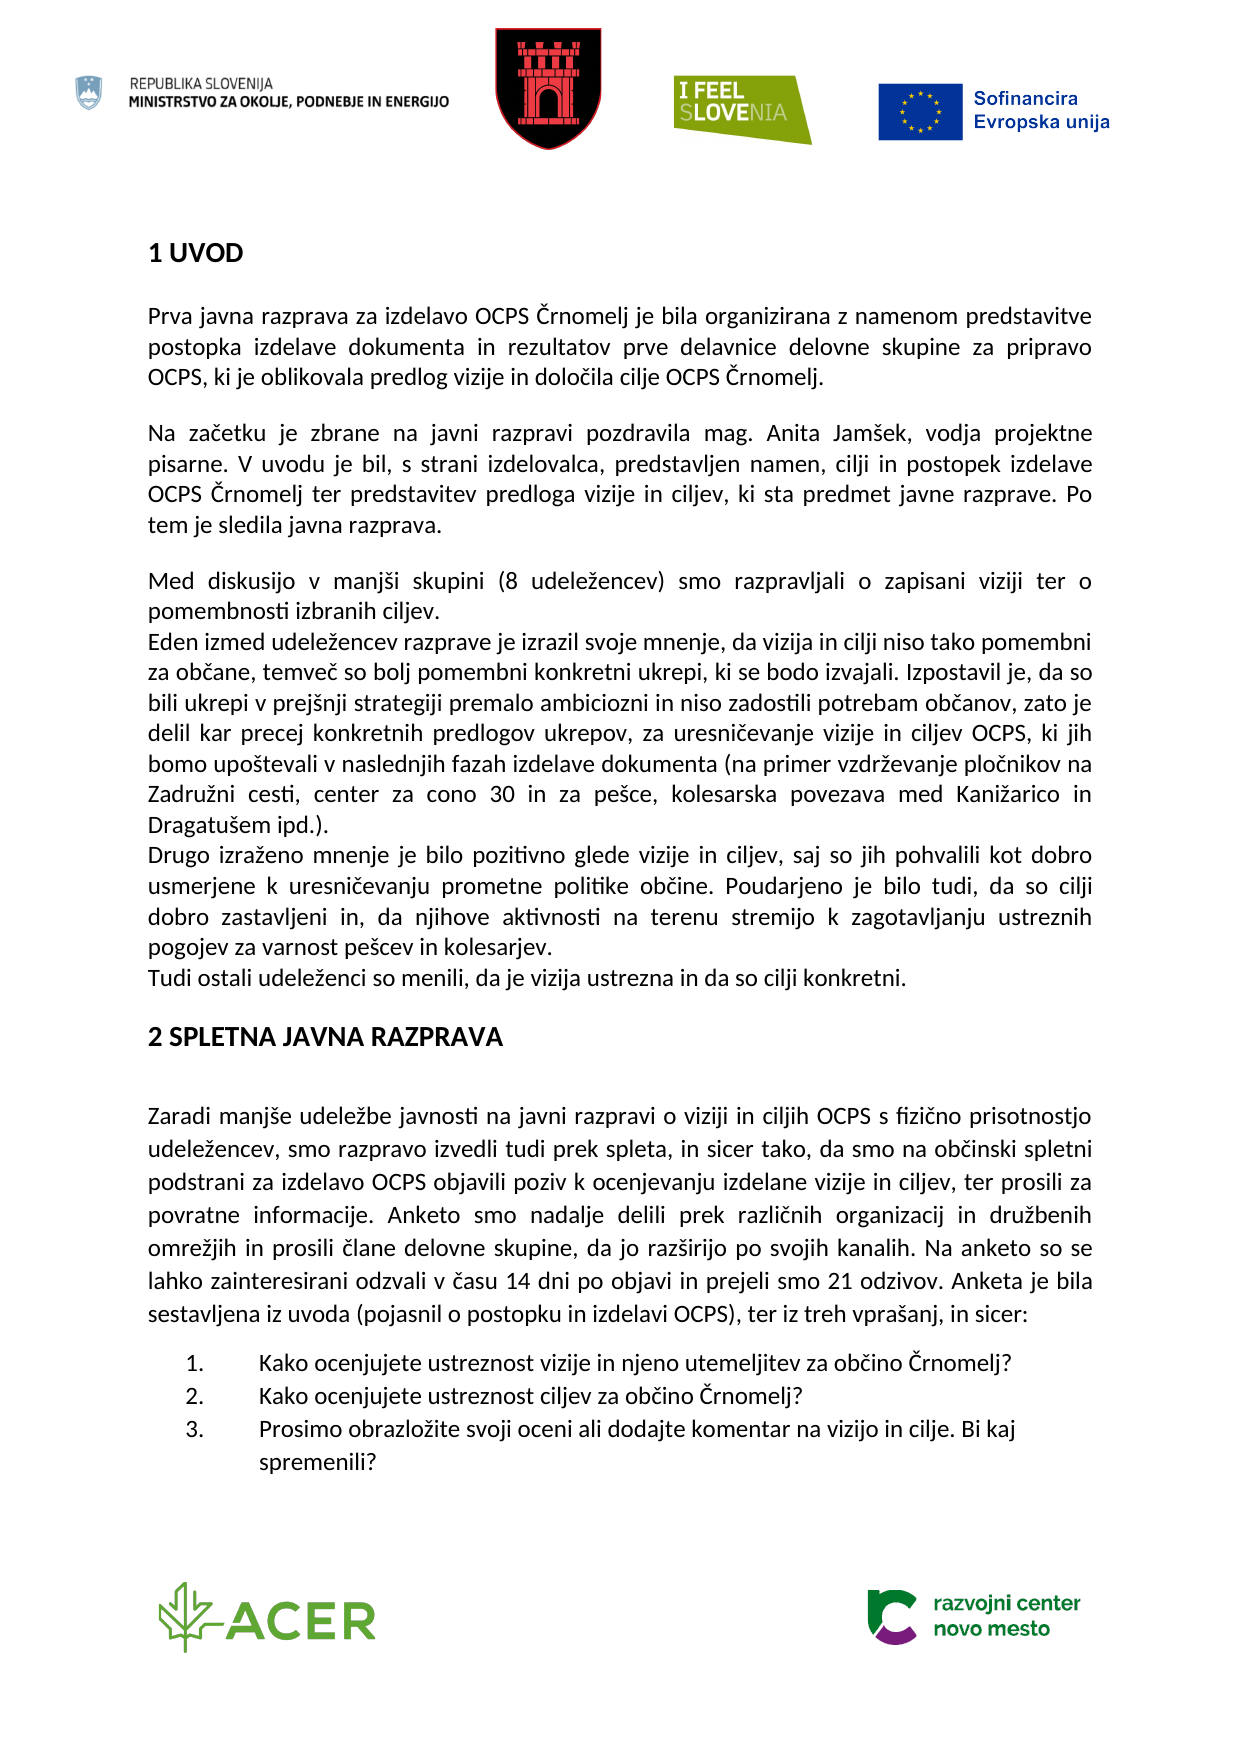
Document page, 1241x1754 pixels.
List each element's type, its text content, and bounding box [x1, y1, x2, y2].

picture [495, 28, 602, 150]
list Kako ocenjujete ustreznost vizije in njeno utemeljitev za občino Črnomelj? [185, 1347, 1093, 1378]
text 1 UVOD [148, 234, 1093, 270]
text 2 SPLETNA JAVNA RAZPRAVA [148, 1018, 1093, 1053]
picture [158, 1582, 376, 1653]
text Drugo izraženo mnenje je bilo pozitivno glede vizije in ciljev, saj so jih pohvalili kot dobro usmerjene k uresničevanju prometne politike občine. Poudarjeno je bilo tudi, da so cilji dobro zastavljeni in, da njihove aktivnosti na terenu stremijo k zagotavljanju ustreznih pogojev za varnost pešcev in kolesarjev. [148, 839, 1093, 962]
picture [874, 79, 1122, 145]
picture [673, 75, 813, 146]
picture [57, 59, 469, 126]
text Prva javna razprava za izdelavo OCPS Črnomelj je bila organizirana z namenom predstavitve postopka izdelave dokumenta in rezultatov prve delavnice delovne skupine za pripravo OCPS, ki je oblikovala predlog vizije in določila cilje OCPS Črnomelj. [148, 300, 1093, 392]
text Eden izmed udeležencev razprave je izrazil svoje mnenje, da vizija in cilji niso tako pomembni za občane, temveč so bolj pomembni konkretni ukrepi, ki se bodo izvajali. Izpostavil je, da so bili ukrepi v prejšnji strategiji premalo ambiciozni in niso zadostili potrebam občanov, zato je delil kar precej konkretnih predlogov ukrepov, za uresničevanje vizije in ciljev OCPS, ki jih bomo upoštevali v naslednjih fazah izdelave dokumenta (na primer vzdrževanje pločnikov na Zadružni cesti, center za cono 30 in za pešce, kolesarska povezava med Kanižarico in Dragatušem ipd.). [148, 626, 1093, 839]
text Na začetku je zbrane na javni razpravi pozdravila mag. Anita Jamšek, vodja projektne pisarne. V uvodu je bil, s strani izdelovalca, predstavljen namen, cilji in postopek izdelave OCPS Črnomelj ter predstavitev predloga vizije in ciljev, ki sta predmet javne razprave. Po tem je sledila javna razprava. [148, 417, 1093, 539]
text Med diskusijo v manjši skupini (8 udeležencev) smo razpravljali o zapisani viziji ter o pomembnosti izbranih ciljev. [148, 565, 1093, 626]
text Tudi ostali udeleženci so menili, da je vizija ustrezna in da so cilji konkretni. [148, 962, 1093, 992]
text Zaradi manjše udeležbe javnosti na javni razpravi o viziji in ciljih OCPS s fizično prisotnostjo udeležencev, smo razpravo izvedli tudi prek spleta, in sicer tako, da smo na občinski spletni podstrani za izdelavo OCPS objavili poziv k ocenjevanju izdelane vizije in ciljev, ter prosili za povratne informacije. Anketo smo nadalje delili prek različnih organizacij in družbenih omrežjih in prosili člane delovne skupine, da jo razširijo po svojih kanalih. Na anketo so se lahko zainteresirani odzvali v času 14 dni po objavi in prejeli smo 21 odzivov. Anketa je bila sestavljena iz uvoda (pojasnil o postopku in izdelavi OCPS), ter iz treh vprašanj, in sicer: [148, 1100, 1093, 1328]
list Prosimo obrazložite svoji oceni ali dodajte komentar na vizijo in cilje. Bi kaj spremenili? [185, 1413, 1093, 1477]
list Kako ocenjujete ustreznost ciljev za občino Črnomelj? [185, 1380, 1093, 1411]
picture [867, 1590, 1081, 1645]
